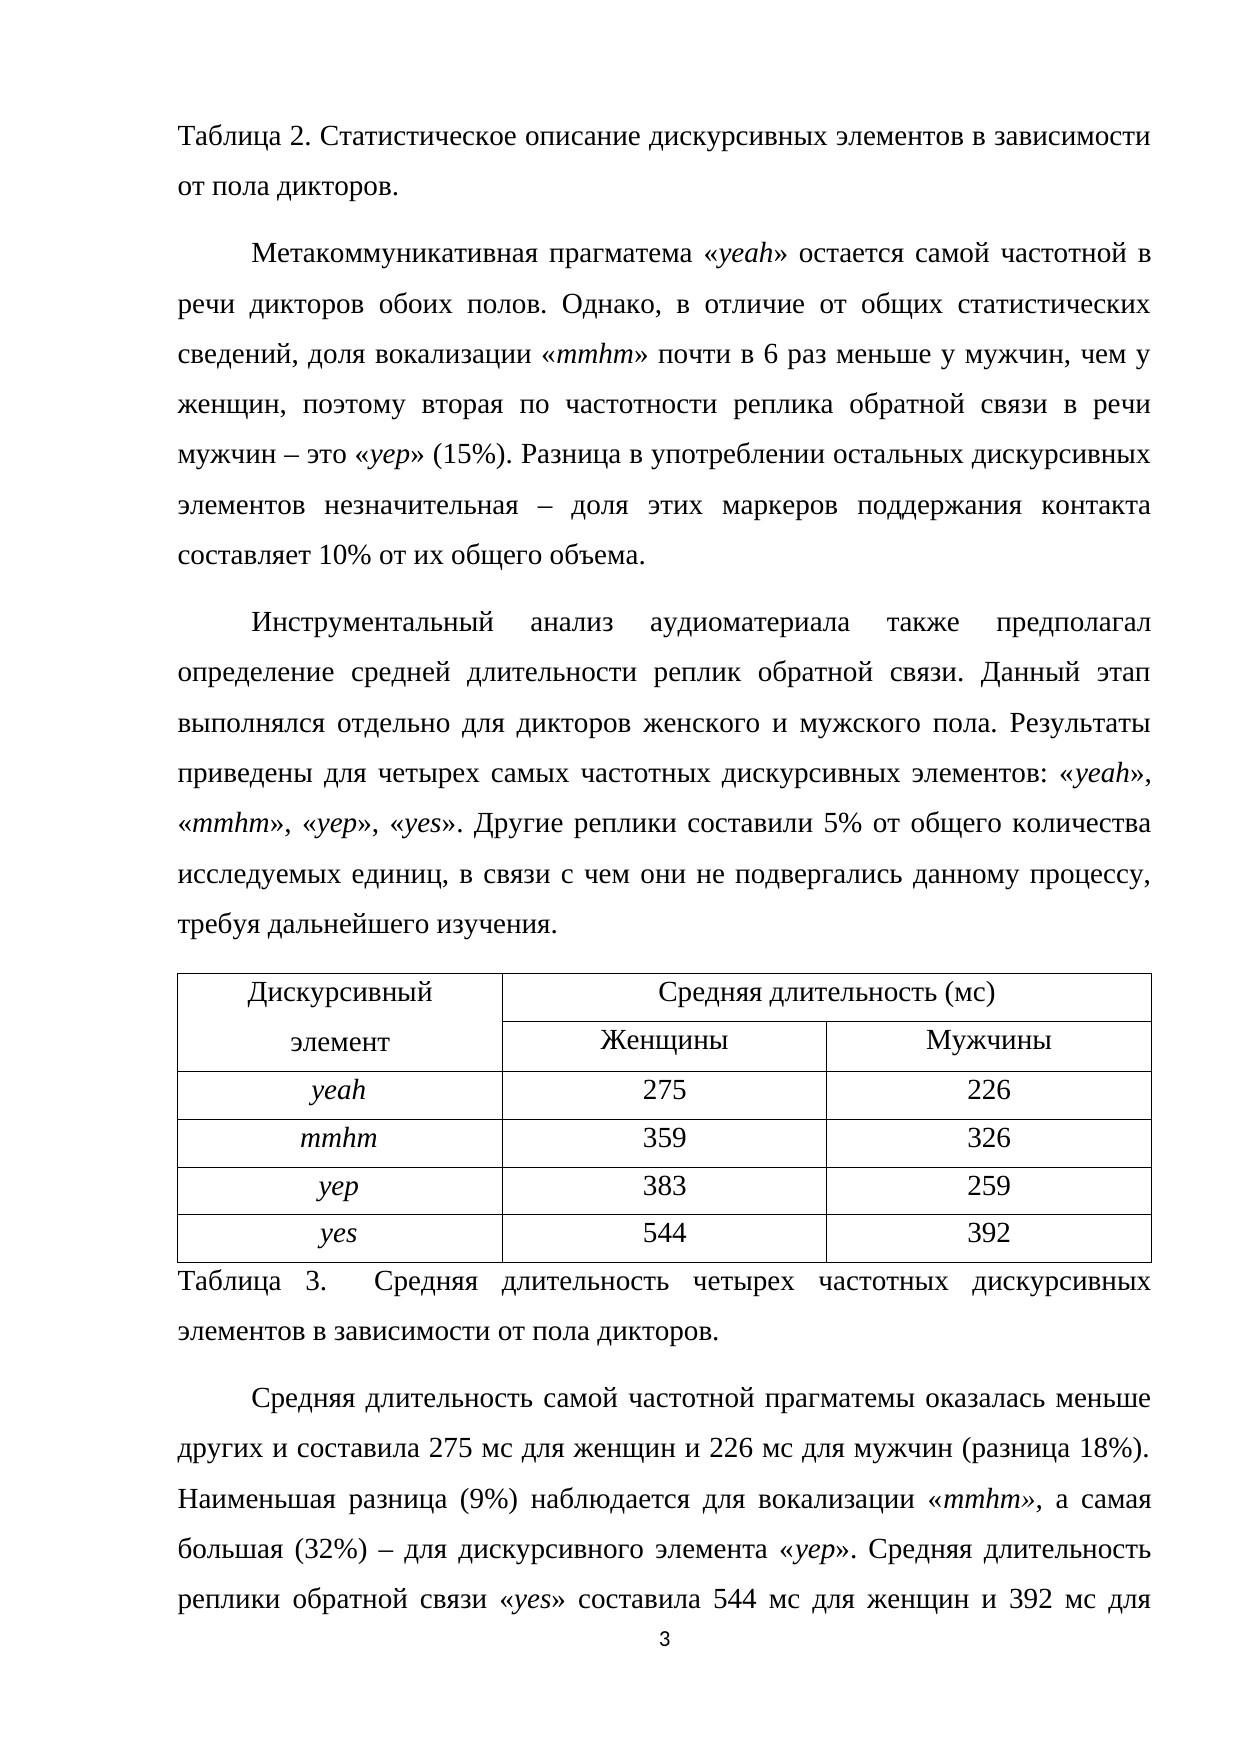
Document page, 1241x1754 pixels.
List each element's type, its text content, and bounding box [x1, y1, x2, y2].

table_header Дискурсивный элемент [178, 974, 502, 1071]
table_cell Женщины [503, 1022, 826, 1071]
table_cell 392 [827, 1215, 1151, 1262]
table_cell mmhm [178, 1120, 502, 1167]
text Инструментальный анализ аудиоматериала также предполагал определение средней длительности реплик обратной связи. Данный этап выполнялся отдельно для дикторов женского и мужского пола. Результаты приведены для четырех самых частотных дискурсивных элементов: «yeah», «mmhm», «yep», «yes». Другие реплики составили 5% от общего количества исследуемых единиц, в связи с чем они не подвергались данному процессу, требуя дальнейшего изучения. [177, 604, 1152, 940]
table_cell 544 [503, 1215, 826, 1262]
text Таблица 2. Статистическое описание дискурсивных элементов в зависимости от пола дикторов. [177, 118, 1152, 202]
table_header Средняя длительность (мс) [503, 974, 1151, 1021]
table_cell 326 [827, 1120, 1151, 1167]
table_cell yeah [178, 1072, 502, 1119]
table_cell Мужчины [827, 1022, 1151, 1071]
table_cell 259 [827, 1168, 1151, 1214]
table_cell 275 [503, 1072, 826, 1119]
table_cell yes [178, 1215, 502, 1262]
text Метакоммуникативная прагматема «yeah» остается самой частотной в речи дикторов обоих полов. Однако, в отличие от общих статистических сведений, доля вокализации «mmhm» почти в 6 раз меньше у мужчин, чем у женщин, поэтому вторая по частотности реплика обратной связи в речи мужчин – это «yep» (15%). Разница в употреблении остальных дискурсивных элементов незначительная – доля этих маркеров поддержания контакта составляет 10% от их общего объема. [177, 235, 1152, 571]
table_cell 359 [503, 1120, 826, 1167]
table_cell yep [178, 1168, 502, 1214]
table_cell 226 [827, 1072, 1151, 1119]
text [177, 1380, 1152, 1615]
text Таблица 3. Средняя длительность четырех частотных дискурсивных элементов в зависимости от пола дикторов. [177, 1263, 1152, 1347]
table_cell 383 [503, 1168, 826, 1214]
